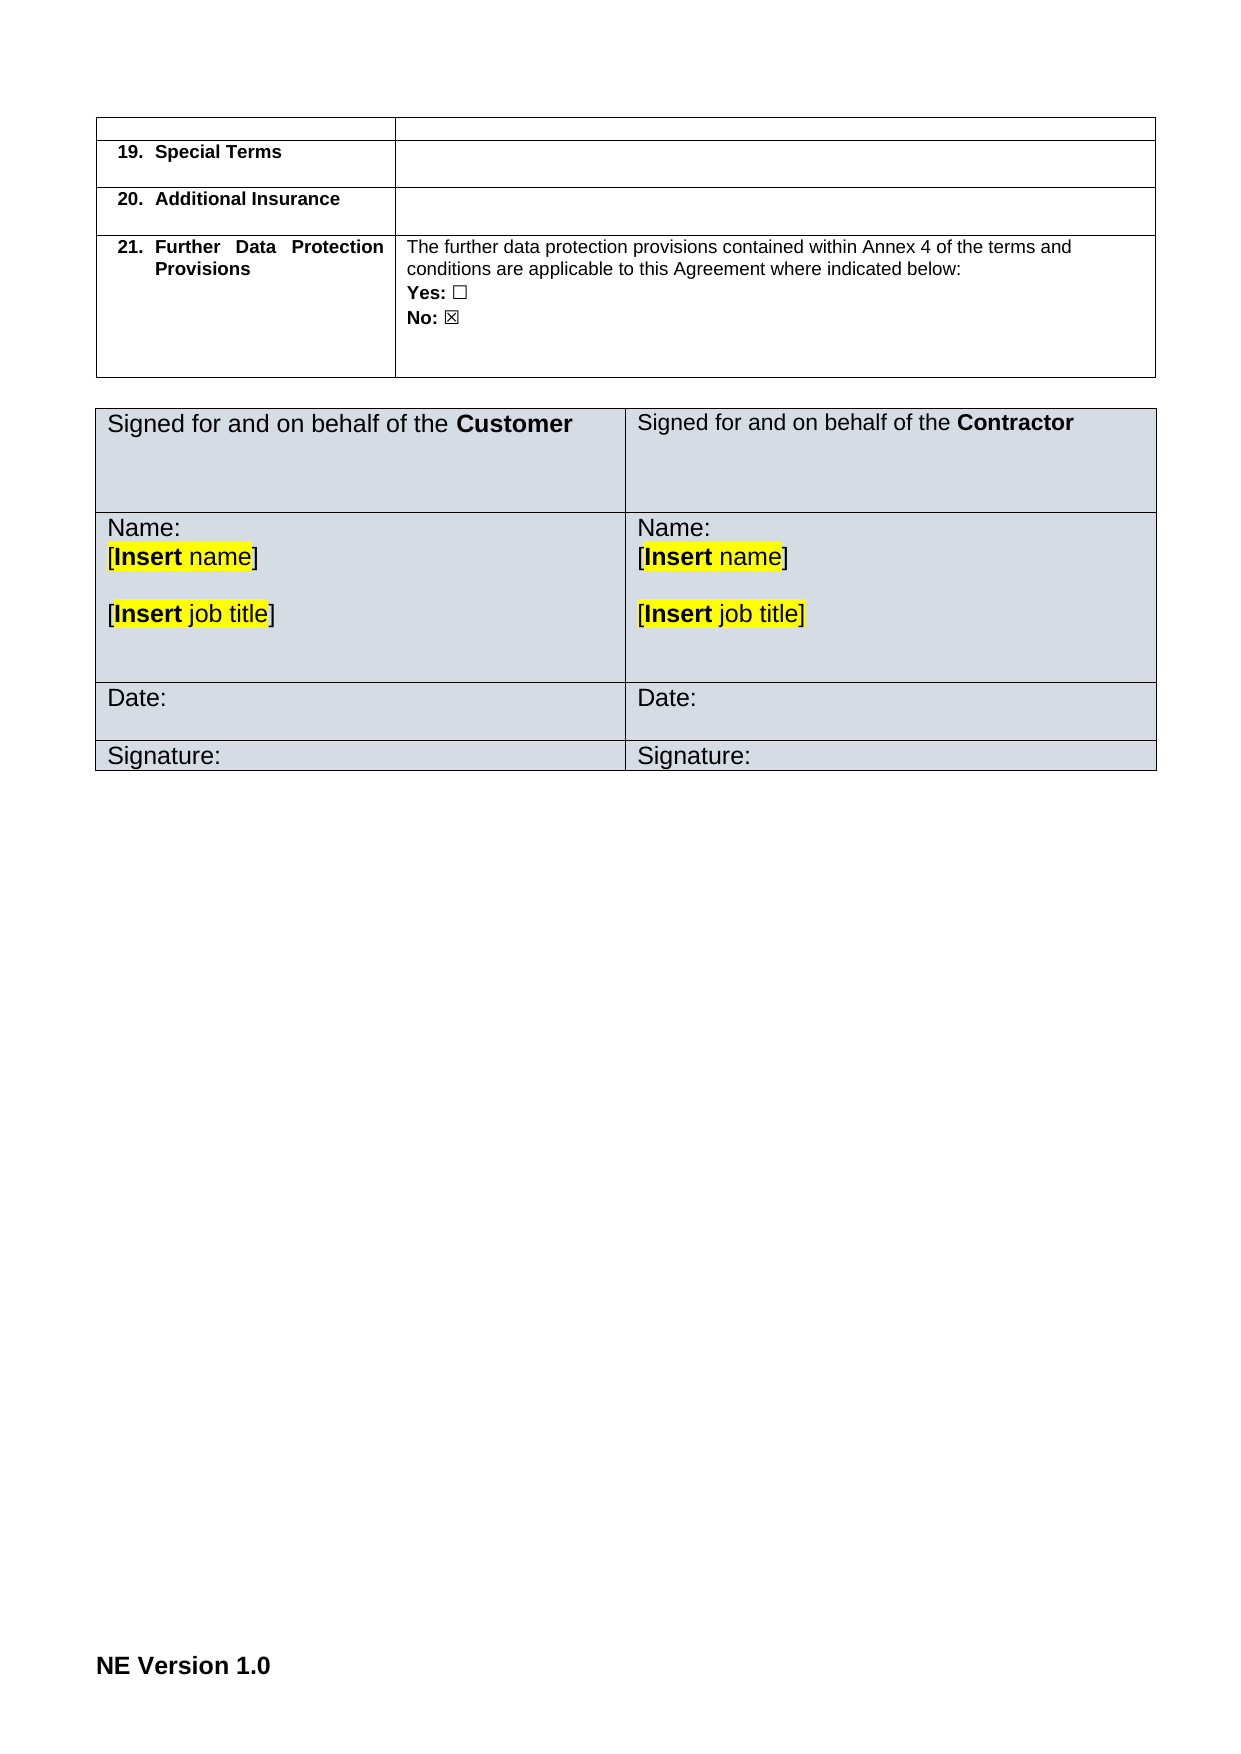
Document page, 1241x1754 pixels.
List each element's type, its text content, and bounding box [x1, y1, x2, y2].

table_cell The further data protection provisions contained within Annex 4 of the terms and conditions are applicable to this Agreement where indicated below: Yes: No: [396, 236, 1155, 377]
table_cell Additional Insurance [97, 188, 395, 235]
table_cell Signature: [626, 741, 1156, 770]
table_cell [396, 188, 1155, 235]
table_cell [396, 141, 1155, 187]
table_header Signed for and on behalf of the Customer [96, 409, 625, 512]
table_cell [97, 118, 395, 139]
table_cell Further Data Protection Provisions [97, 236, 395, 377]
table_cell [396, 118, 1155, 139]
table_header Signed for and on behalf of the Contractor [626, 409, 1156, 512]
table_cell Date: [626, 683, 1156, 740]
table_cell Signature: [96, 741, 625, 770]
table_cell Name: [Insert name] [Insert job title] [626, 513, 1156, 682]
table_cell Name: [Insert name] [Insert job title] [96, 513, 625, 682]
table_cell Special Terms [97, 141, 395, 187]
table_cell Date: [96, 683, 625, 740]
